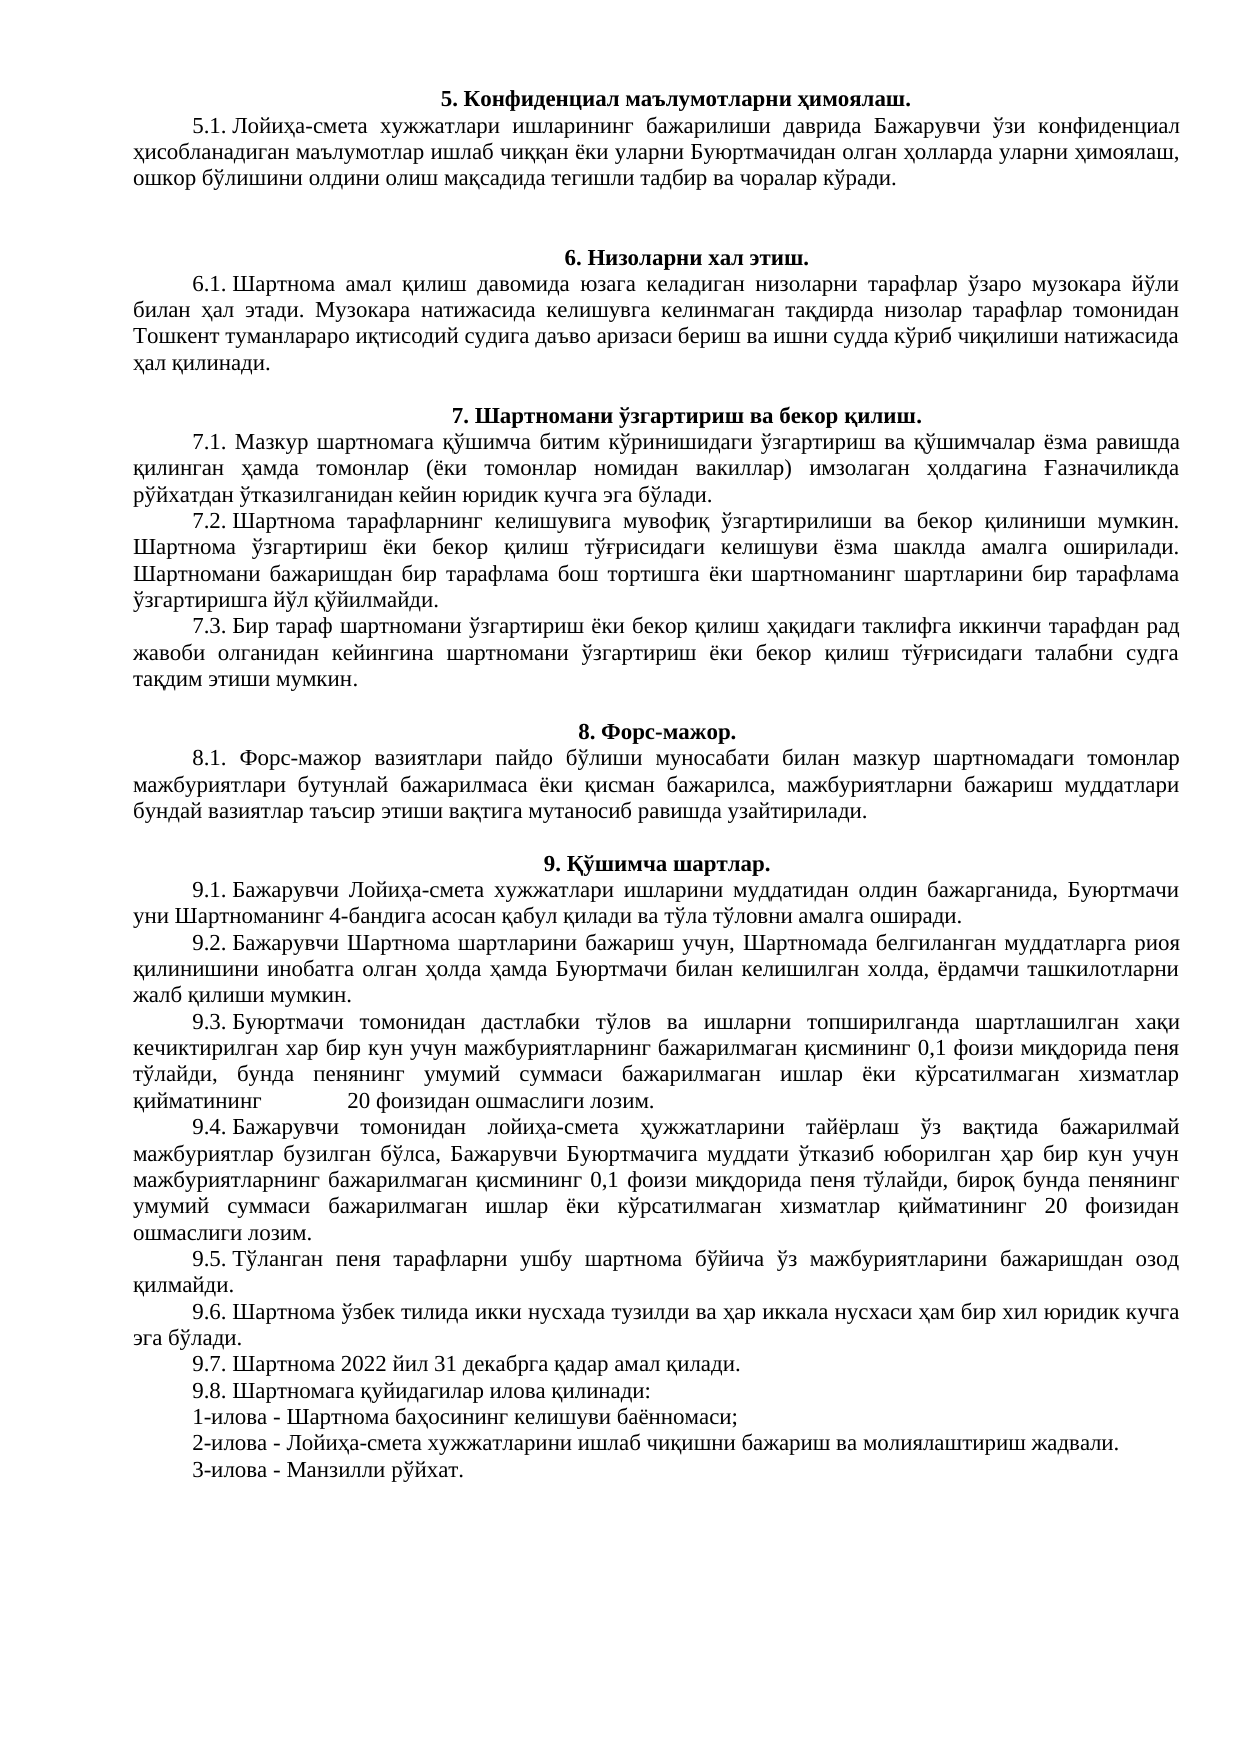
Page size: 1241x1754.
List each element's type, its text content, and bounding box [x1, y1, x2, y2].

text 7.2. Шартнома тарафларнинг келишувига мувофиқ ўзгартирилиши ва бекор қилиниши мумкин. Шартнома ўзгартириш ёки бекор қилиш тўғрисидаги келишуви ёзма шаклда амалга оширилади. Шартномани бажаришдан бир тарафлама бош тортишга ёки шартноманинг шартларини бир тарафлама ўзгартиришга йўл қўйилмайди. [133, 507, 1181, 612]
text 9.2. Бажарувчи Шартнома шартларини бажариш учун, Шартномада белгиланган муддатларга риоя қилинишини инобатга олган ҳолда ҳамда Буюртмачи билан келишилган холда, ёрдамчи ташкилотларни жалб қилиши мумкин. [133, 929, 1181, 1008]
text 6. Низоларни хал этиш. [133, 243, 1181, 270]
text 5.1. Лойиҳа-смета хужжатлари ишларининг бажарилиши даврида Бажарувчи ўзи конфиденциал ҳисобланадиган маълумотлар ишлаб чиққан ёки уларни Буюртмачидан олган ҳолларда уларни ҳимоялаш, ошкор бўлишини олдини олиш мақсадида тегишли тадбир ва чоралар кўради. [133, 112, 1181, 191]
text 9.6. Шартнома ўзбек тилида икки нусхада тузилди ва ҳар иккала нусхаси ҳам бир хил юридик кучга эга бўлади. [133, 1298, 1181, 1350]
text 2-илова - Лойиҳа-смета хужжатларини ишлаб чиқишни бажариш ва молиялаштириш жадвали. [192, 1429, 1181, 1456]
text 7.1. Мазкур шартномага қўшимча битим кўринишидаги ўзгартириш ва қўшимчалар ёзма равишда қилинган ҳамда томонлар (ёки томонлар номидан вакиллар) имзолаган ҳолдагина Ғазначиликда рўйхатдан ўтказилганидан кейин юридик кучга эга бўлади. [133, 428, 1181, 507]
text 3-илова - Манзилли рўйхат. [192, 1456, 1181, 1482]
text 9.1. Бажарувчи Лойиҳа-смета хужжатлари ишларини муддатидан олдин бажарганида, Буюртмачи уни Шартноманинг 4-бандига асосан қабул қилади ва тўла тўловни амалга оширади. [133, 876, 1181, 929]
text 9.4. Бажарувчи томонидан лойиҳа-смета ҳужжатларини тайёрлаш ўз вақтида бажарилмай мажбуриятлар бузилган бўлса, Бажарувчи Буюртмачига муддати ўтказиб юборилган ҳар бир кун учун мажбуриятларнинг бажарилмаган қисмининг 0,1 фоизи миқдорида пеня тўлайди, бироқ бунда пенянинг умумий суммаси бажарилмаган ишлар ёки кўрсатилмаган хизматлар қийматининг 20 фоизидан ошмаслиги лозим. [133, 1113, 1181, 1245]
text 9.7. Шартнома 2022 йил 31 декабрга қадар амал қилади. [133, 1350, 1181, 1377]
text 6.1. Шартнома амал қилиш давомида юзага келадиган низоларни тарафлар ўзаро музокара йўли билан ҳал этади. Музокара натижасида келишувга келинмаган тақдирда низолар тарафлар томонидан Тошкент туманлараро иқтисодий судига даъво аризаси бериш ва ишни судда кўриб чиқилиши натижасида ҳал қилинади. [133, 270, 1181, 375]
text 1-илова - Шартнома баҳосининг келишуви баённомаси; [192, 1403, 1181, 1429]
text 9. Қўшимча шартлар. [133, 850, 1181, 876]
text 9.3. Буюртмачи томонидан дастлабки тўлов ва ишларни топширилганда шартлашилган хақи кечиктирилган хар бир кун учун мажбуриятларнинг бажарилмаган қисмининг 0,1 фоизи миқдорида пеня тўлайди, бунда пенянинг умумий суммаси бажарилмаган ишлар ёки кўрсатилмаган хизматлар қийматининг 20 фоизидан ошмаслиги лозим. [133, 1008, 1181, 1113]
text 5. Конфиденциал маълумотларни ҳимоялаш. [170, 85, 1181, 112]
text 7.3. Бир тараф шартномани ўзгартириш ёки бекор қилиш ҳақидаги таклифга иккинчи тарафдан рад жавоби олганидан кейингина шартномани ўзгартириш ёки бекор қилиш тўғрисидаги талабни судга тақдим этиши мумкин. [133, 612, 1181, 692]
text 8.1. Форс-мажор вазиятлари пайдо бўлиши муносабати билан мазкур шартномадаги томонлар мажбуриятлари бутунлай бажарилмаса ёки қисман бажарилса, мажбуриятларни бажариш муддатлари бундай вазиятлар таъсир этиши вақтига мутаносиб равишда узайтирилади. [133, 744, 1181, 823]
text 9.5. Тўланган пеня тарафларни ушбу шартнома бўйича ўз мажбуриятларини бажаришдан озод қилмайди. [133, 1245, 1181, 1298]
text 9.8. Шартномага қуйидагилар илова қилинади: [133, 1377, 1181, 1403]
text 8. Форс-мажор. [133, 718, 1181, 744]
text 7. Шартномани ўзгартириш ва бекор қилиш. [133, 402, 1181, 428]
